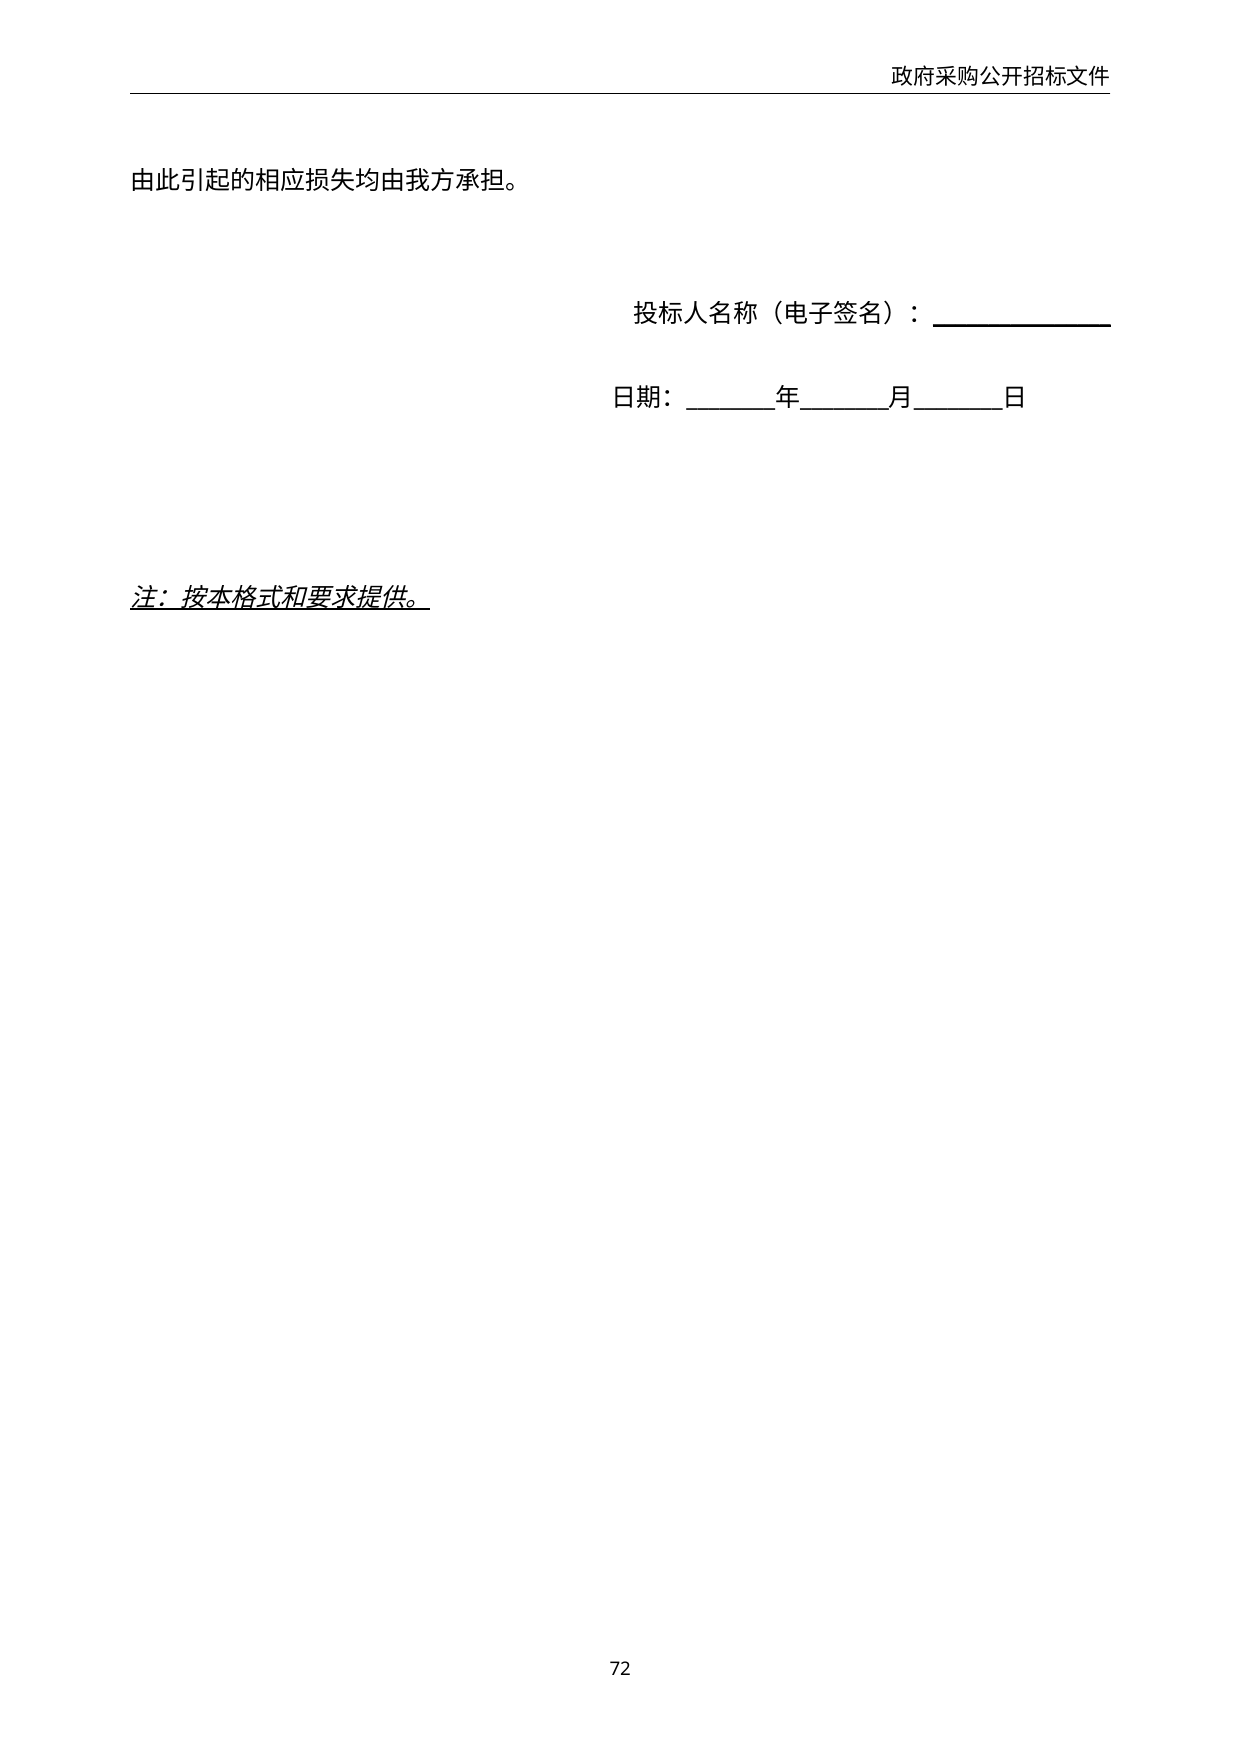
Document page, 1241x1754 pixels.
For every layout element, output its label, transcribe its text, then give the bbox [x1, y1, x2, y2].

text 日期：________年________月________日 [611, 363, 1110, 428]
text 注：按本格式和要求提供。 [130, 563, 1110, 628]
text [130, 146, 1110, 211]
text 投标人名称（电子签名）：________________ [130, 279, 1110, 344]
